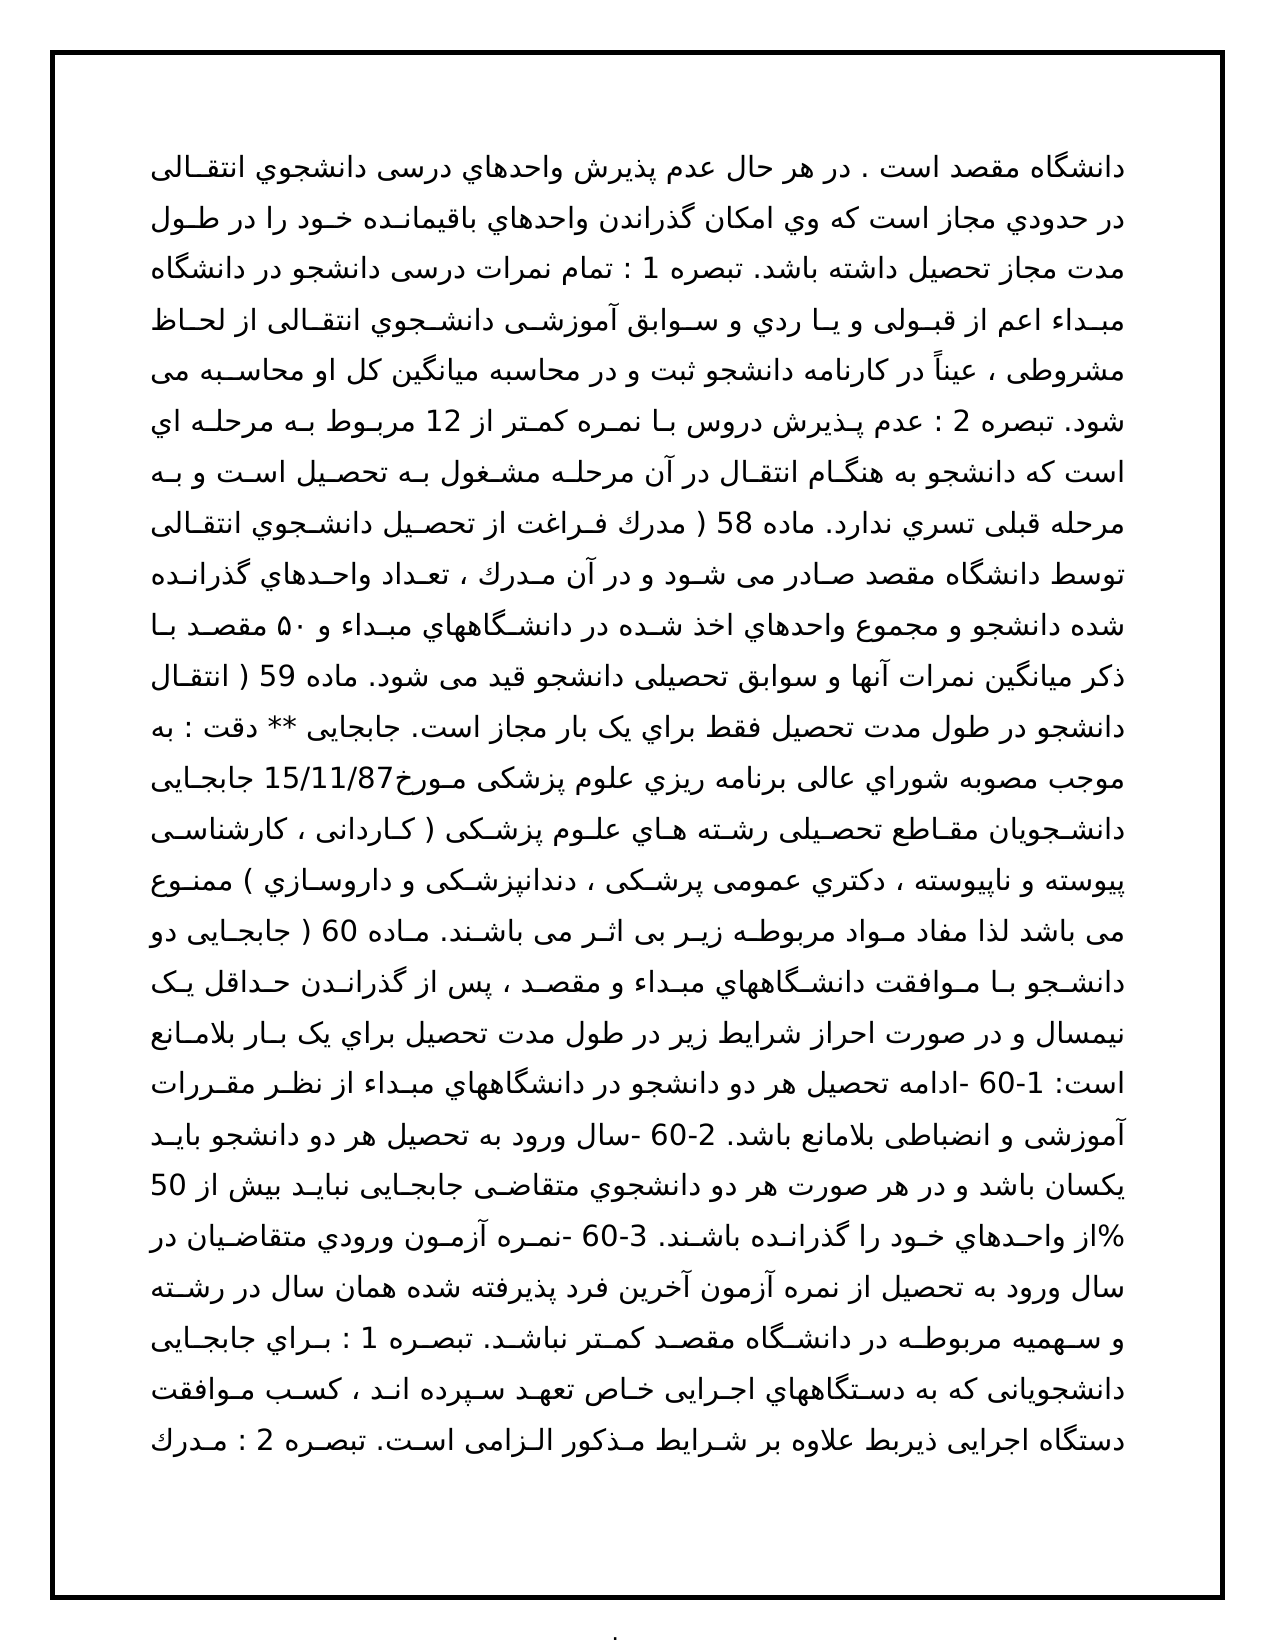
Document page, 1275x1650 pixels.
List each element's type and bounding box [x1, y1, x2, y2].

text [150, 150, 1125, 1457]
